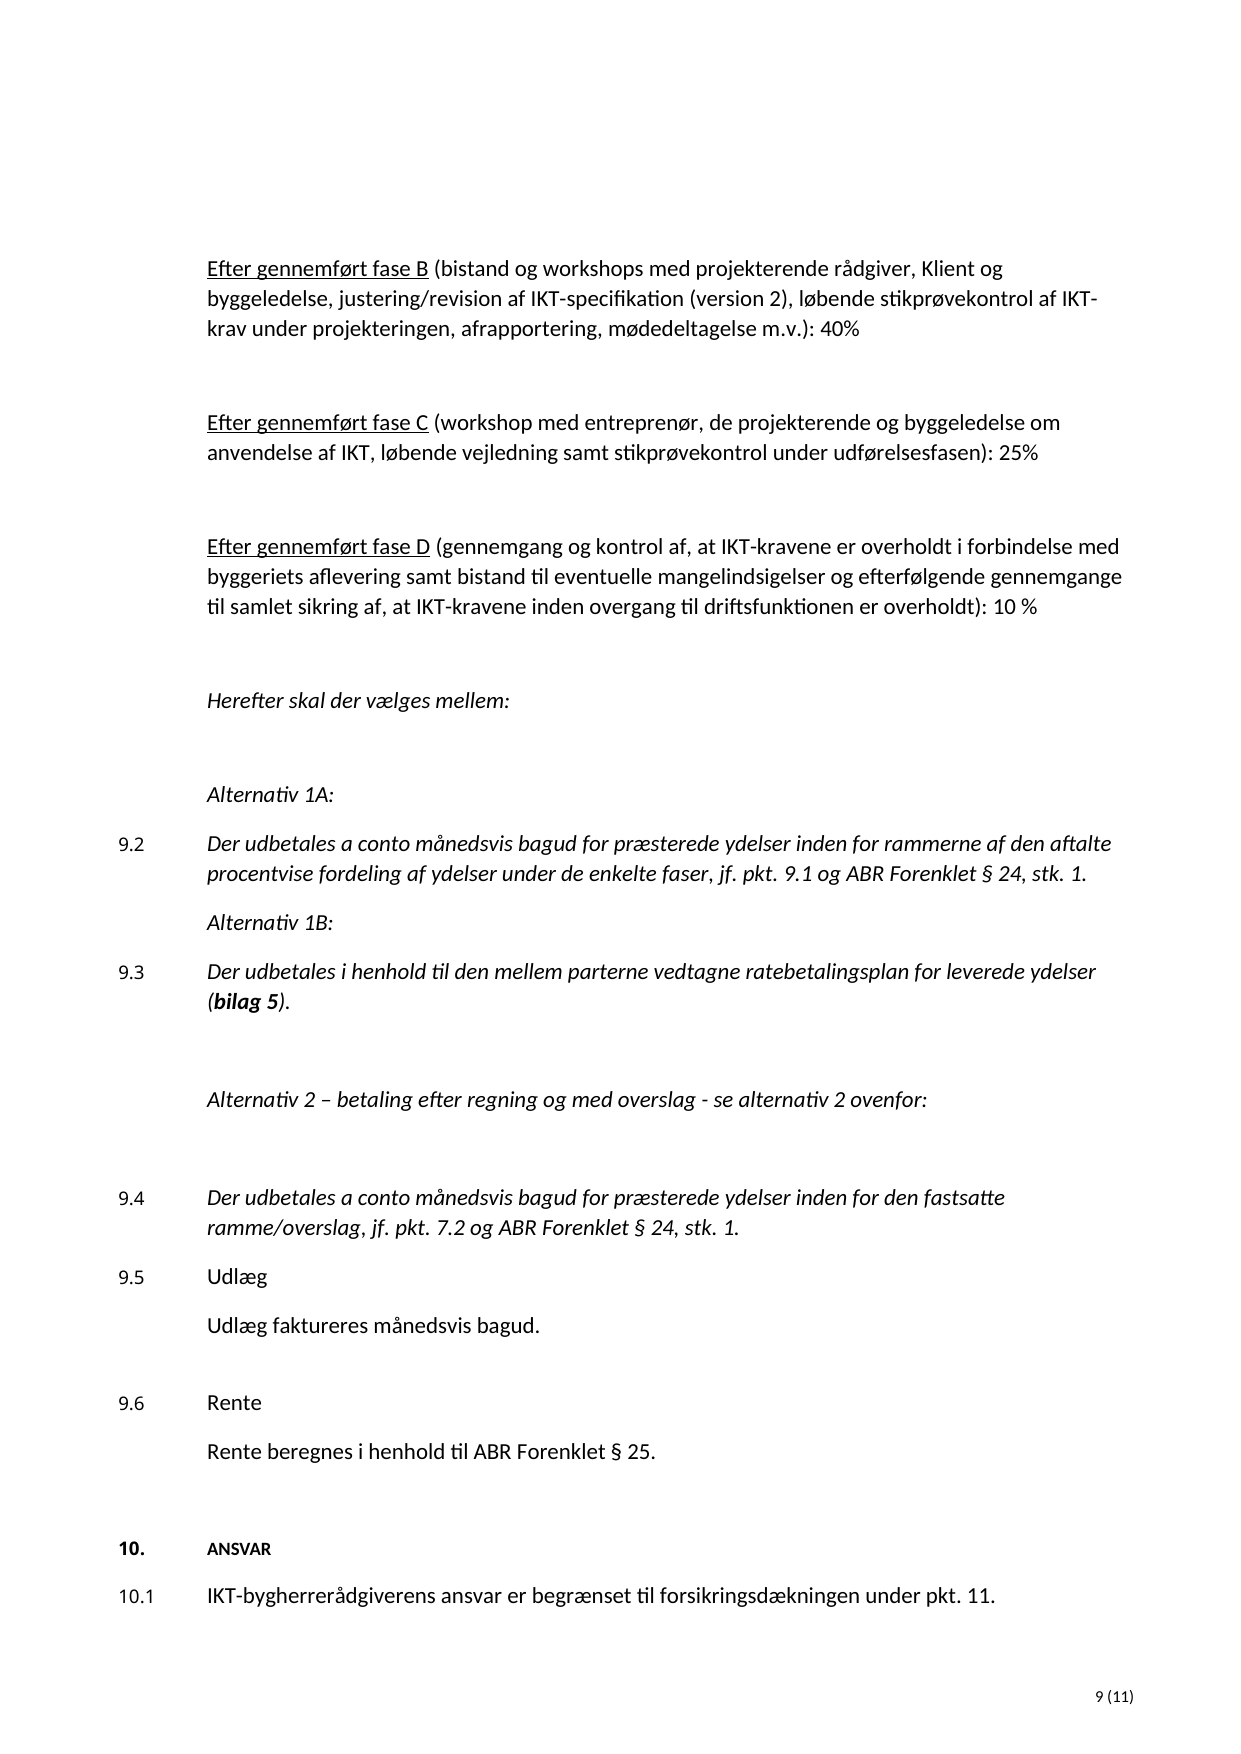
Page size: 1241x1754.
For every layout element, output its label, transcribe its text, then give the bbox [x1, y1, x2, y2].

text Der udbetales i henhold til den mellem parterne vedtagne ratebetalingsplan for leverede ydelser (bilag 5). [118, 957, 1134, 1015]
list Alternativ 2 – betaling efter regning og med overslag - se alternativ 2 ovenfor: [207, 1085, 1134, 1113]
text Udlæg faktureres månedsvis bagud. [207, 1311, 1134, 1339]
list Alternativ 1A: [207, 780, 1134, 808]
list Rente beregnes i henhold til ABR Forenklet § 25. [148, 1437, 1134, 1465]
text Efter gennemført fase C (workshop med entreprenør, de projekterende og byggeledelse om anvendelse af IKT, løbende vejledning samt stikprøvekontrol under udførelsesfasen): 25% [207, 408, 1134, 466]
list Alternativ 1B: [207, 908, 1134, 936]
text Rente [118, 1388, 1134, 1416]
text Ansvar [118, 1535, 1134, 1560]
text Udlæg [118, 1262, 1134, 1290]
text Der udbetales a conto månedsvis bagud for præsterede ydelser inden for den fastsatte ramme/overslag, jf. pkt. 7.2 og ABR Forenklet § 24, stk. 1. [118, 1183, 1134, 1241]
text Efter gennemført fase B (bistand og workshops med projekterende rådgiver, Klient og byggeledelse, justering/revision af IKT-specifikation (version 2), løbende stikprøvekontrol af IKT-krav under projekteringen, afrapportering, mødedeltagelse m.v.): 40% [207, 254, 1134, 342]
text IKT-bygherrerådgiverens ansvar er begrænset til forsikringsdækningen under pkt. 11. [118, 1581, 1134, 1609]
text Herefter skal der vælges mellem: [207, 686, 1134, 714]
text Der udbetales a conto månedsvis bagud for præsterede ydelser inden for rammerne af den aftalte procentvise fordeling af ydelser under de enkelte faser, jf. pkt. 9.1 og ABR Forenklet § 24, stk. 1. [118, 829, 1134, 887]
text Efter gennemført fase D (gennemgang og kontrol af, at IKT-kravene er overholdt i forbindelse med byggeriets aflevering samt bistand til eventuelle mangelindsigelser og efterfølgende gennemgange til samlet sikring af, at IKT-kravene inden overgang til driftsfunktionen er overholdt): 10 % [207, 532, 1134, 620]
